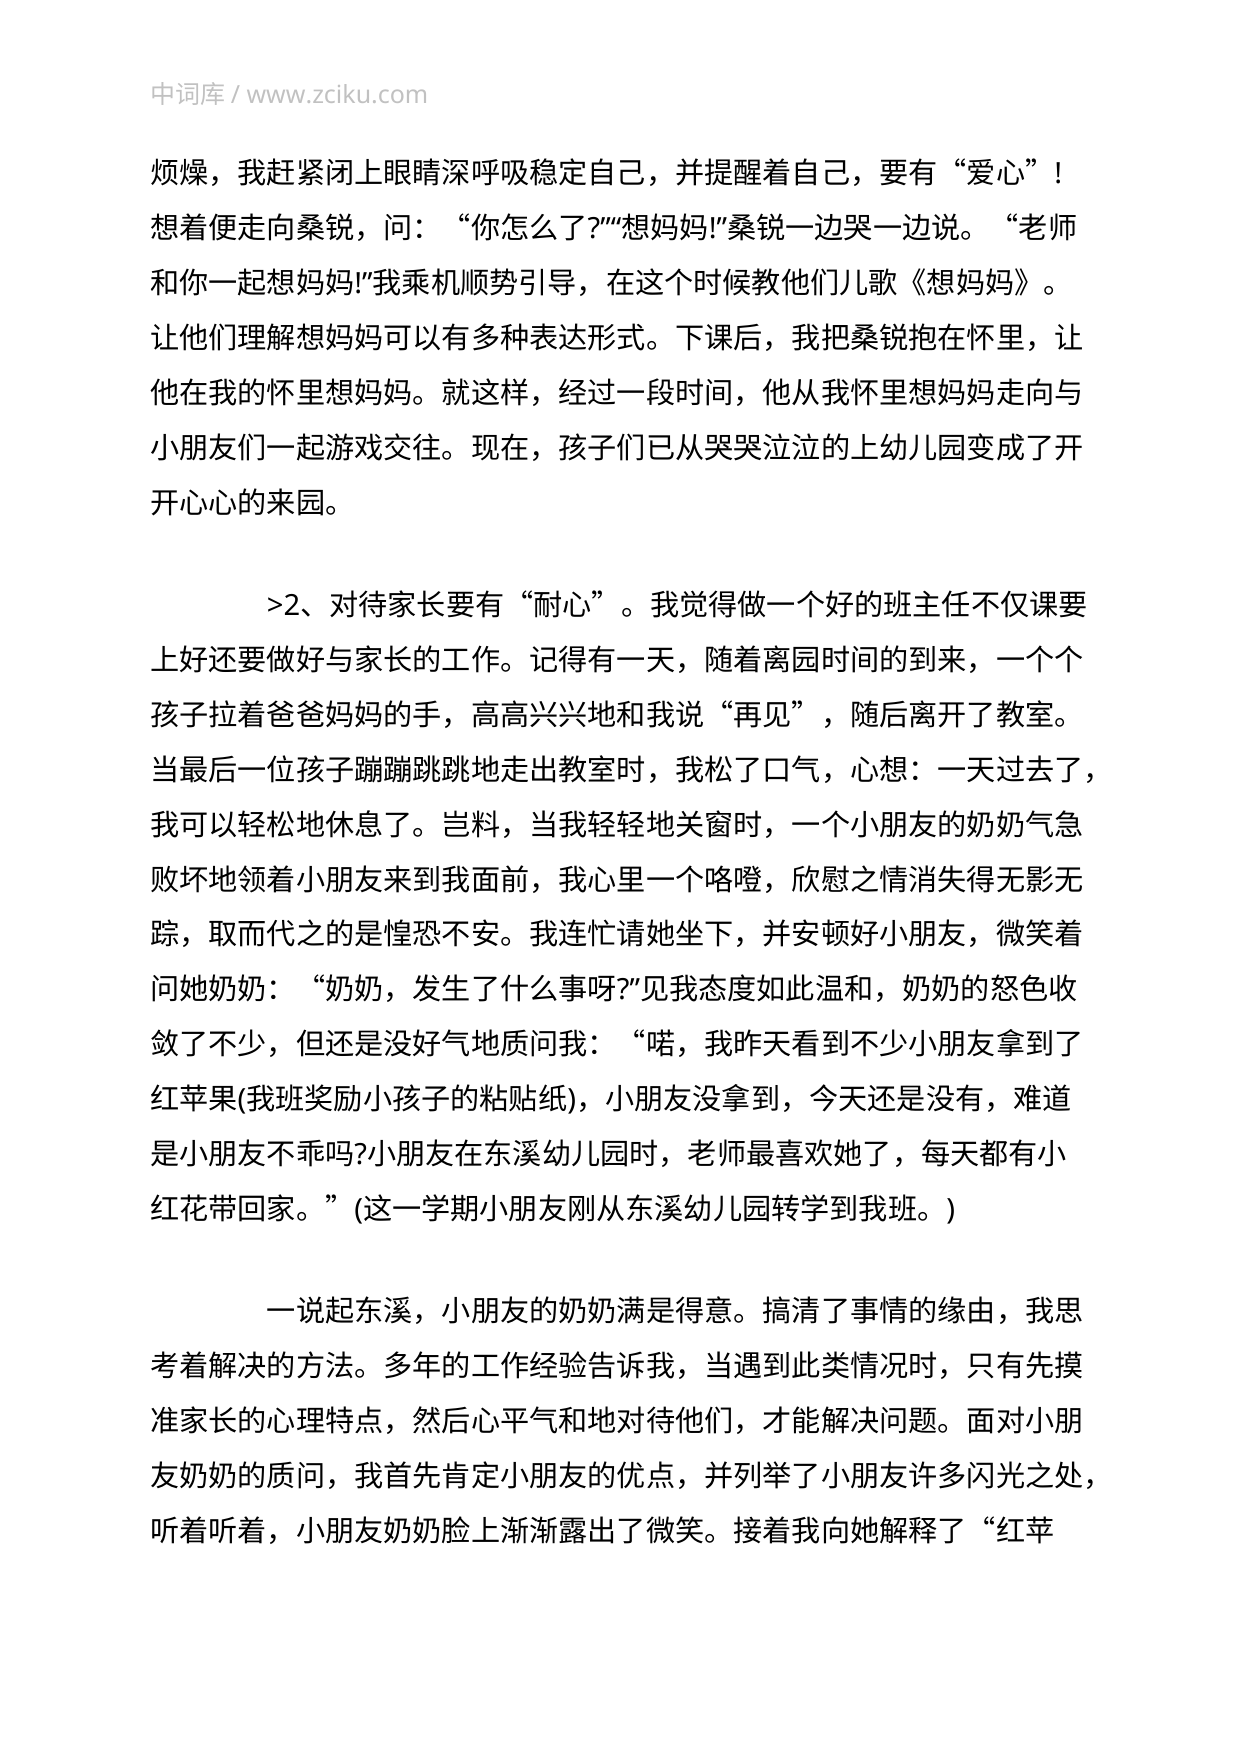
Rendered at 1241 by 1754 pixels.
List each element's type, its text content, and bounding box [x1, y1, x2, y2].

text >2、对待家长要有“耐心”。我觉得做一个好的班主任不仅课要上好还要做好与家长的工作。记得有一天，随着离园时间的到来，一个个孩子拉着爸爸妈妈的手，高高兴兴地和我说“再见”，随后离开了教室。当最后一位孩子蹦蹦跳跳地走出教室时，我松了口气，心想：一天过去了，我可以轻松地休息了。岂料，当我轻轻地关窗时，一个小朋友的奶奶气急败坏地领着小朋友来到我面前，我心里一个咯噔，欣慰之情消失得无影无踪，取而代之的是惶恐不安。我连忙请她坐下，并安顿好小朋友，微笑着问她奶奶：“奶奶，发生了什么事呀?”见我态度如此温和，奶奶的怒色收敛了不少，但还是没好气地质问我：“喏，我昨天看到不少小朋友拿到了红苹果(我班奖励小孩子的粘贴纸)，小朋友没拿到，今天还是没有，难道是小朋友不乖吗?小朋友在东溪幼儿园时，老师最喜欢她了，每天都有小红花带回家。”(这一学期小朋友刚从东溪幼儿园转学到我班。) [150, 581, 1090, 1228]
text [150, 1288, 1090, 1549]
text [150, 150, 1090, 522]
